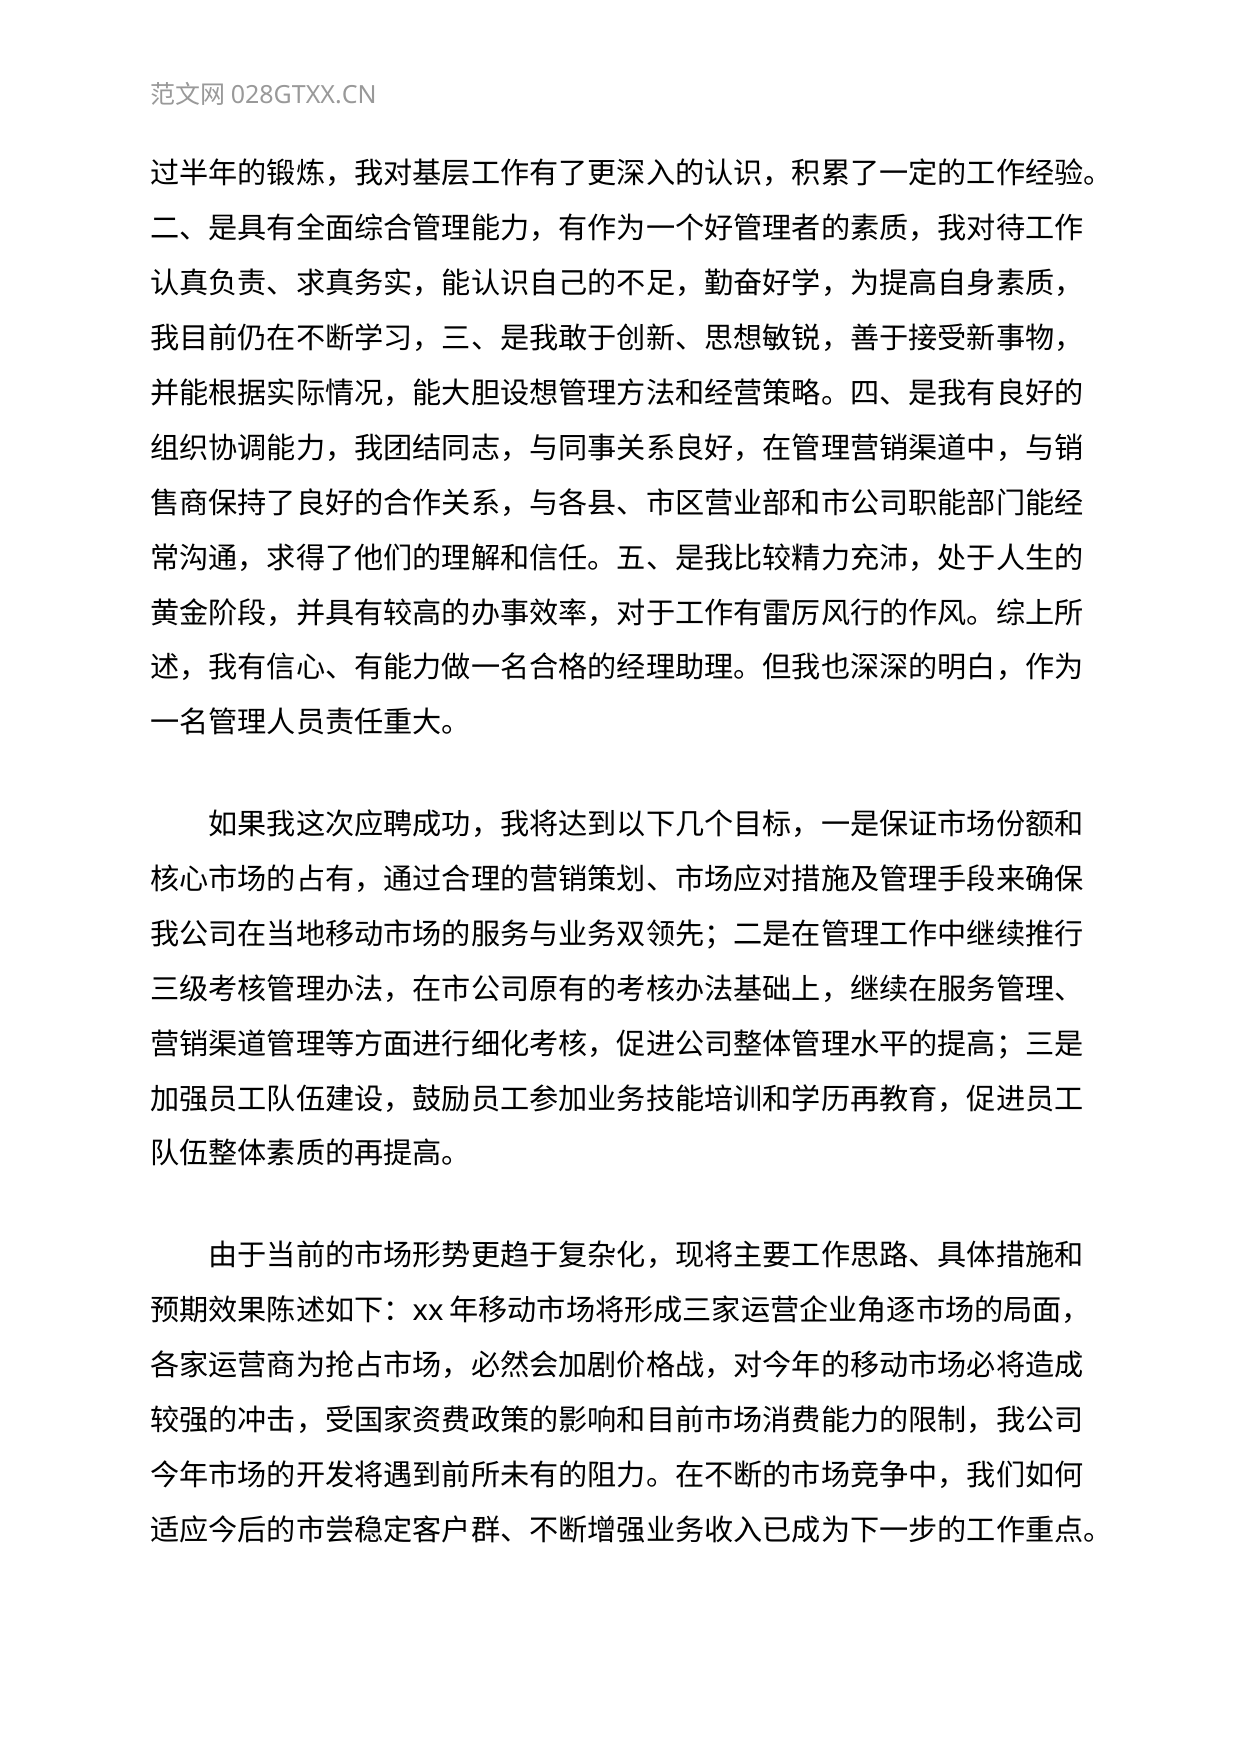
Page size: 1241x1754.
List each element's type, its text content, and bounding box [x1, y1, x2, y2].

text 由于当前的市场形势更趋于复杂化，现将主要工作思路、具体措施和预期效果陈述如下：xx年移动市场将形成三家运营企业角逐市场的局面，各家运营商为抢占市场，必然会加剧价格战，对今年的移动市场必将造成较强的冲击，受国家资费政策的影响和目前市场消费能力的限制，我公司今年市场的开发将遇到前所未有的阻力。在不断的市场竞争中，我们如何适应今后的市尝稳定客户群、不断增强业务收入已成为下一步的工作重点。 [150, 1232, 1090, 1549]
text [150, 150, 1090, 741]
text 如果我这次应聘成功，我将达到以下几个目标，一是保证市场份额和核心市场的占有，通过合理的营销策划、市场应对措施及管理手段来确保我公司在当地移动市场的服务与业务双领先；二是在管理工作中继续推行三级考核管理办法，在市公司原有的考核办法基础上，继续在服务管理、营销渠道管理等方面进行细化考核，促进公司整体管理水平的提高；三是加强员工队伍建设，鼓励员工参加业务技能培训和学历再教育，促进员工队伍整体素质的再提高。 [150, 801, 1090, 1172]
